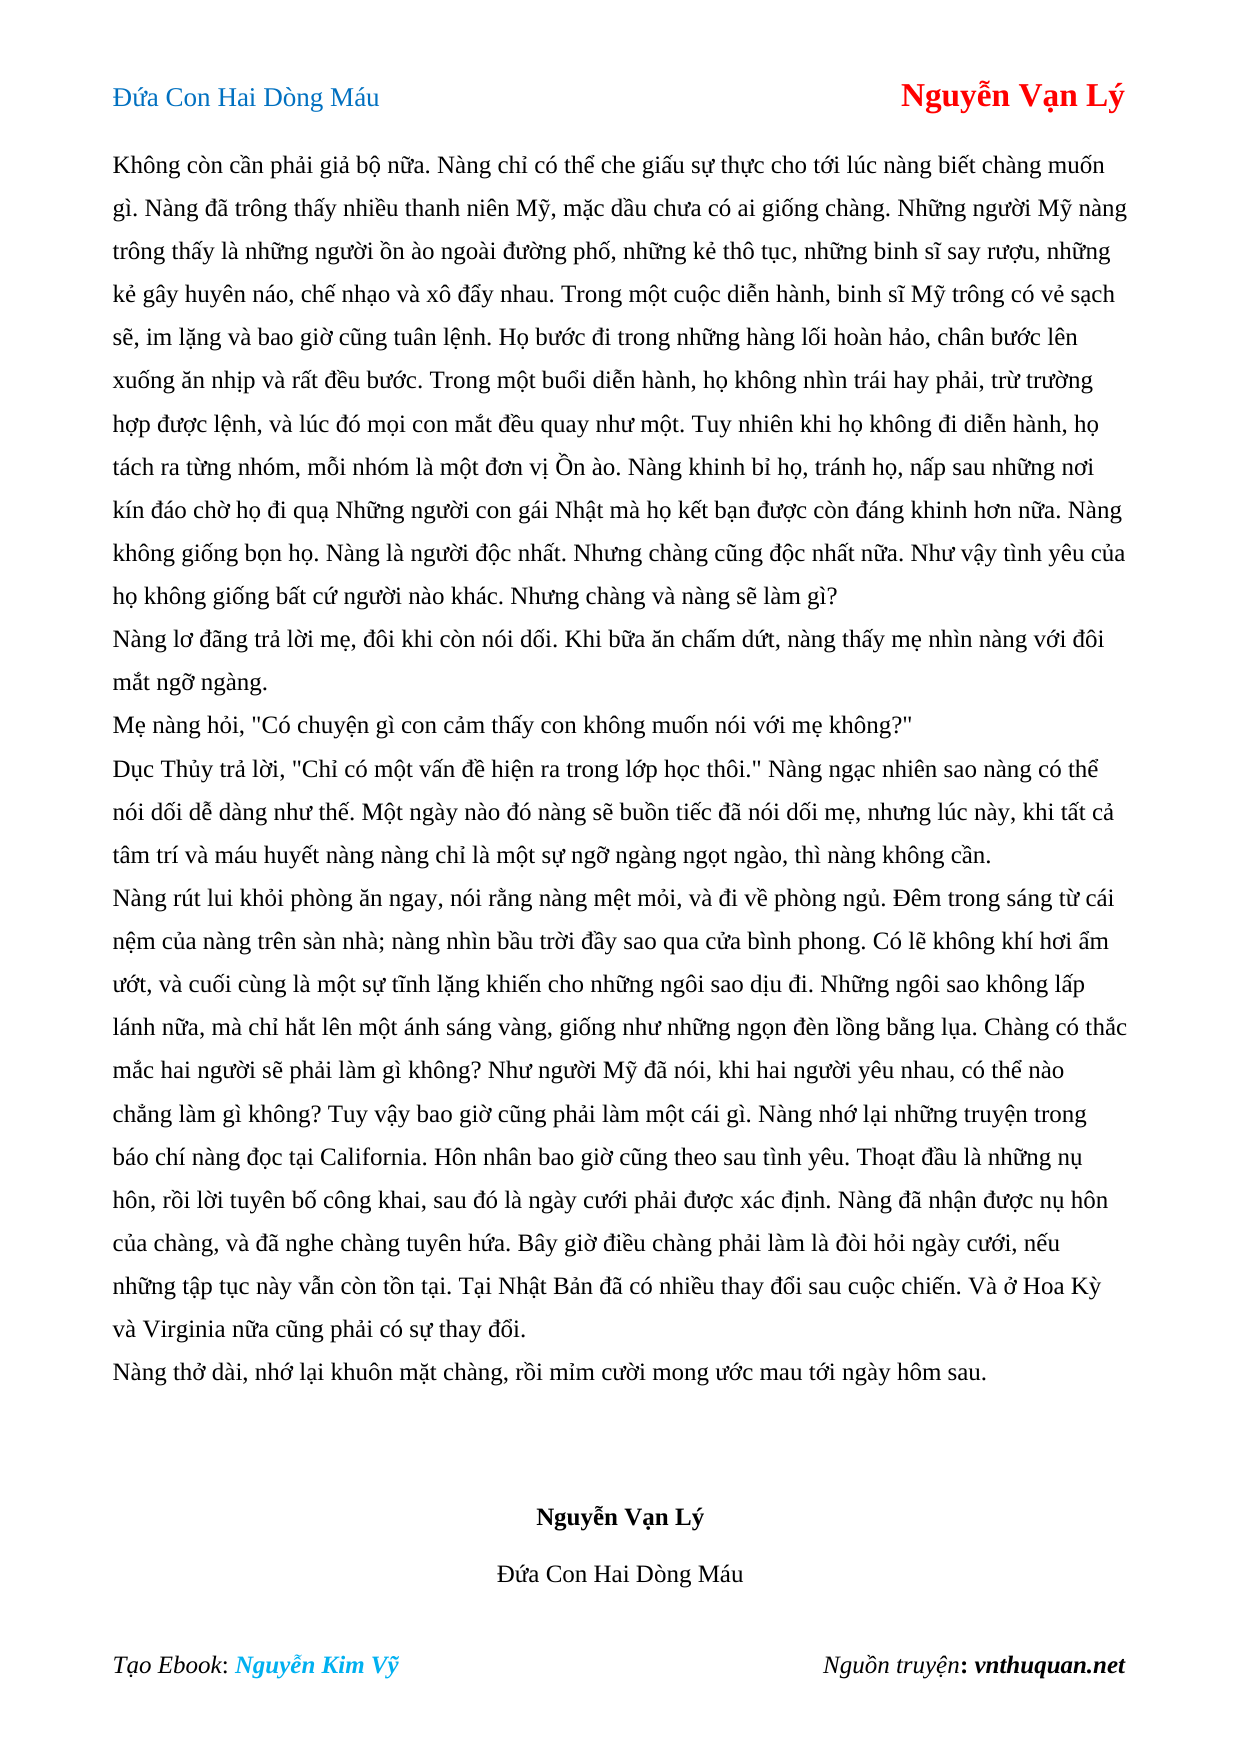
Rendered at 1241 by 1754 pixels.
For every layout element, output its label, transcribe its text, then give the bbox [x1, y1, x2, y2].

text Nguyễn Vạn Lý [112, 1502, 1128, 1530]
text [112, 150, 1128, 1429]
text Đứa Con Hai Dòng Máu [112, 1559, 1128, 1588]
